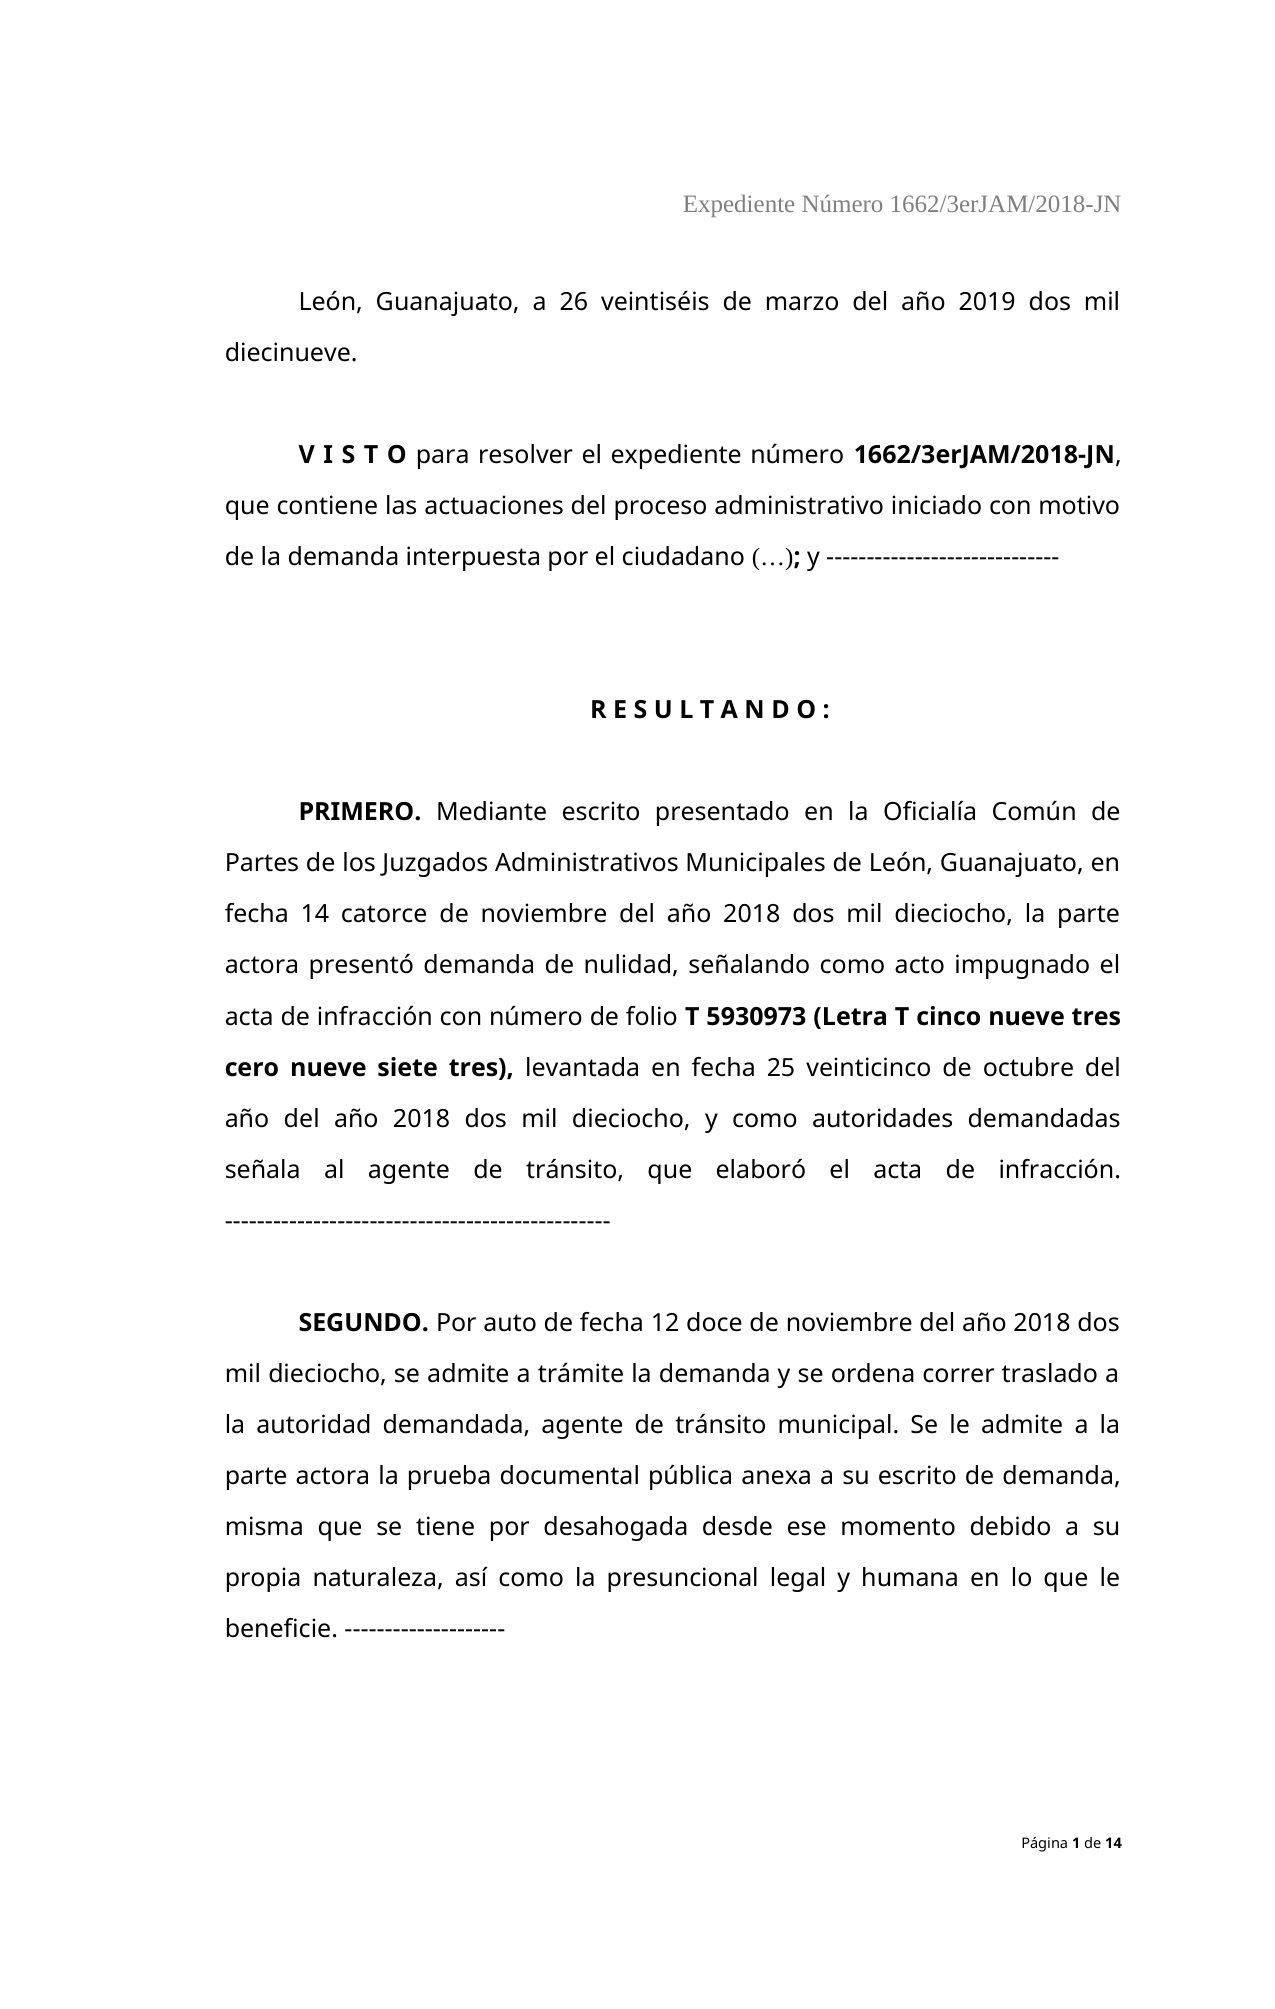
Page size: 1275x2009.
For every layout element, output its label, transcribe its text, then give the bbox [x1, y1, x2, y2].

text PRIMERO. Mediante escrito presentado en la Oficialía Común de Partes de los Juzgados Administrativos Municipales de León, Guanajuato, en fecha 14 catorce de noviembre del año 2018 dos mil dieciocho, la parte actora presentó demanda de nulidad, señalando como acto impugnado el acta de infracción con número de folio T 5930973 (Letra T cinco nueve tres cero nueve siete tres), levantada en fecha 25 veinticinco de octubre del año del año 2018 dos mil dieciocho, y como autoridades demandadas señala al agente de tránsito, que elaboró el acta de infracción. ------------------------------------------------ [224, 794, 1121, 1236]
text SEGUNDO. Por auto de fecha 12 doce de noviembre del año 2018 dos mil dieciocho, se admite a trámite la demanda y se ordena correr traslado a la autoridad demandada, agente de tránsito municipal. Se le admite a la parte actora la prueba documental pública anexa a su escrito de demanda, misma que se tiene por desahogada desde ese momento debido a su propia naturaleza, así como la presuncional legal y humana en lo que le beneficie. -------------------- [224, 1304, 1121, 1645]
text León, Guanajuato, a 26 veintiséis de marzo del año 2019 dos mil diecinueve. [224, 283, 1121, 369]
text R E S U L T A N D O : [224, 692, 1121, 726]
text V I S T O para resolver el expediente número 1662/3erJAM/2018-JN, que contiene las actuaciones del proceso administrativo iniciado con motivo de la demanda interpuesta por el ciudadano (…); y ----------------------------- [224, 437, 1121, 573]
